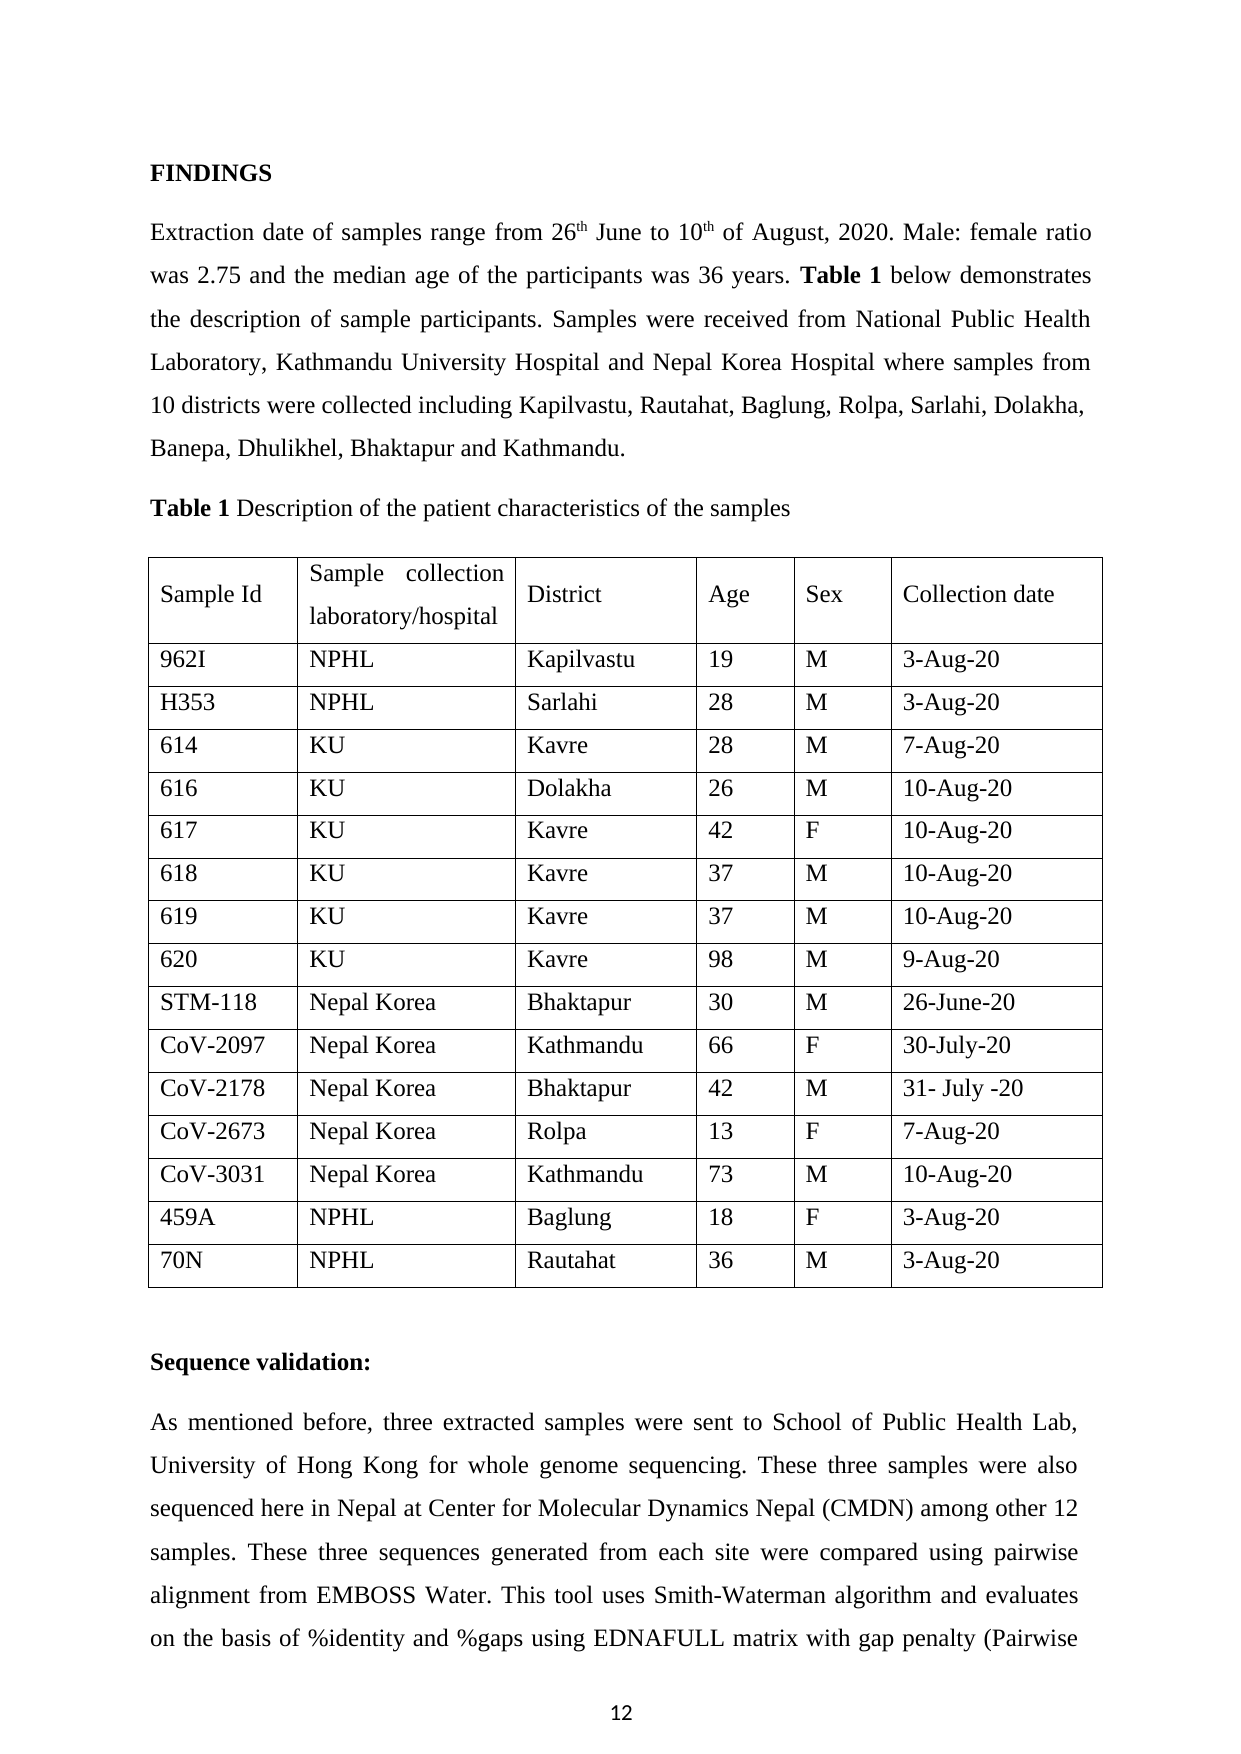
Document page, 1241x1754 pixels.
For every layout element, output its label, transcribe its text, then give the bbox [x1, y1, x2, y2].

table_cell NPHL [298, 1245, 515, 1287]
table_cell NPHL [298, 687, 515, 729]
table_cell M [795, 987, 891, 1029]
table_cell Nepal Korea [298, 1030, 515, 1072]
table_cell 459A [149, 1202, 297, 1244]
table_cell Dolakha [516, 773, 696, 814]
table_cell 70N [149, 1245, 297, 1287]
table_cell Nepal Korea [298, 987, 515, 1029]
table_cell NPHL [298, 644, 515, 686]
table_cell 18 [697, 1202, 794, 1244]
table_cell Kavre [516, 944, 696, 986]
table_cell 19 [697, 644, 794, 686]
table_header Collection date [892, 558, 1102, 643]
table_cell 42 [697, 816, 794, 857]
table_cell 10-Aug-20 [892, 816, 1102, 857]
table_cell M [795, 944, 891, 986]
table_cell 66 [697, 1030, 794, 1072]
text Table 1 Description of the patient characteristics of the samples [150, 493, 1092, 522]
table_header Sample Id [149, 558, 297, 643]
table_cell 26-June-20 [892, 987, 1102, 1029]
table_cell Rolpa [516, 1116, 696, 1158]
text Extraction date of samples range from 26th June to 10th of August, 2020. Male: female ratio was 2.75 and the median age of the participants was 36 years. Table 1 below demonstrates the description of sample participants. Samples were received from National Public Health Laboratory, Kathmandu University Hospital and Nepal Korea Hospital where samples from 10 districts were collected including Kapilvastu, Rautahat, Baglung, Rolpa, Sarlahi, Dolakha,Banepa, Dhulikhel, Bhaktapur and Kathmandu. [150, 217, 1092, 462]
table_cell 620 [149, 944, 297, 986]
table_cell F [795, 1202, 891, 1244]
table_cell Nepal Korea [298, 1159, 515, 1201]
table_cell 31- July -20 [892, 1073, 1102, 1115]
table_header District [516, 558, 696, 643]
table_header Sex [795, 558, 891, 643]
table_cell 617 [149, 816, 297, 857]
table_cell 13 [697, 1116, 794, 1158]
table_cell 28 [697, 687, 794, 729]
table_cell M [795, 773, 891, 814]
table_cell Kathmandu [516, 1030, 696, 1072]
table_cell 9-Aug-20 [892, 944, 1102, 986]
table_cell 616 [149, 773, 297, 814]
table_cell 73 [697, 1159, 794, 1201]
table_cell 26 [697, 773, 794, 814]
table_cell Kavre [516, 730, 696, 772]
table_cell F [795, 1030, 891, 1072]
table_cell Nepal Korea [298, 1073, 515, 1115]
table_cell Kavre [516, 816, 696, 857]
table_cell CoV-2673 [149, 1116, 297, 1158]
table_cell 36 [697, 1245, 794, 1287]
table_cell KU [298, 730, 515, 772]
text FINDINGS [150, 158, 1092, 186]
table_cell Kathmandu [516, 1159, 696, 1201]
text Sequence validation: [150, 1347, 1092, 1376]
table_cell 10-Aug-20 [892, 901, 1102, 943]
table_cell 30-July-20 [892, 1030, 1102, 1072]
table_cell M [795, 644, 891, 686]
table_cell 3-Aug-20 [892, 687, 1102, 729]
table_cell 37 [697, 859, 794, 900]
table_cell Baglung [516, 1202, 696, 1244]
table_cell Rautahat [516, 1245, 696, 1287]
table_cell 30 [697, 987, 794, 1029]
table_cell 3-Aug-20 [892, 644, 1102, 686]
table_cell 3-Aug-20 [892, 1202, 1102, 1244]
table_cell Kavre [516, 859, 696, 900]
table_cell KU [298, 816, 515, 857]
table_cell Kapilvastu [516, 644, 696, 686]
table_cell 7-Aug-20 [892, 730, 1102, 772]
table_cell M [795, 1159, 891, 1201]
table_cell M [795, 1245, 891, 1287]
table_cell 37 [697, 901, 794, 943]
table_cell H353 [149, 687, 297, 729]
table_cell CoV-2178 [149, 1073, 297, 1115]
table_cell KU [298, 859, 515, 900]
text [150, 1407, 1079, 1652]
table_cell CoV-2097 [149, 1030, 297, 1072]
table_cell M [795, 687, 891, 729]
table_cell Kavre [516, 901, 696, 943]
table_cell M [795, 901, 891, 943]
table_cell 614 [149, 730, 297, 772]
table_cell 10-Aug-20 [892, 1159, 1102, 1201]
table_cell 10-Aug-20 [892, 859, 1102, 900]
table_cell 619 [149, 901, 297, 943]
table_cell 7-Aug-20 [892, 1116, 1102, 1158]
table_cell Bhaktapur [516, 1073, 696, 1115]
table_cell STM-118 [149, 987, 297, 1029]
table_cell M [795, 1073, 891, 1115]
table_cell Nepal Korea [298, 1116, 515, 1158]
table_header Age [697, 558, 794, 643]
table_cell F [795, 1116, 891, 1158]
table_cell KU [298, 944, 515, 986]
table_cell 10-Aug-20 [892, 773, 1102, 814]
table_cell KU [298, 901, 515, 943]
table_header Sample collection laboratory/hospital [298, 558, 515, 643]
table_cell KU [298, 773, 515, 814]
table_cell Bhaktapur [516, 987, 696, 1029]
table_cell 42 [697, 1073, 794, 1115]
table_cell 618 [149, 859, 297, 900]
table_cell CoV-3031 [149, 1159, 297, 1201]
table_cell 962I [149, 644, 297, 686]
table_cell 3-Aug-20 [892, 1245, 1102, 1287]
table_cell Sarlahi [516, 687, 696, 729]
table_cell NPHL [298, 1202, 515, 1244]
table_cell M [795, 730, 891, 772]
table_cell 28 [697, 730, 794, 772]
table_cell 98 [697, 944, 794, 986]
table_cell F [795, 816, 891, 857]
table_cell M [795, 859, 891, 900]
